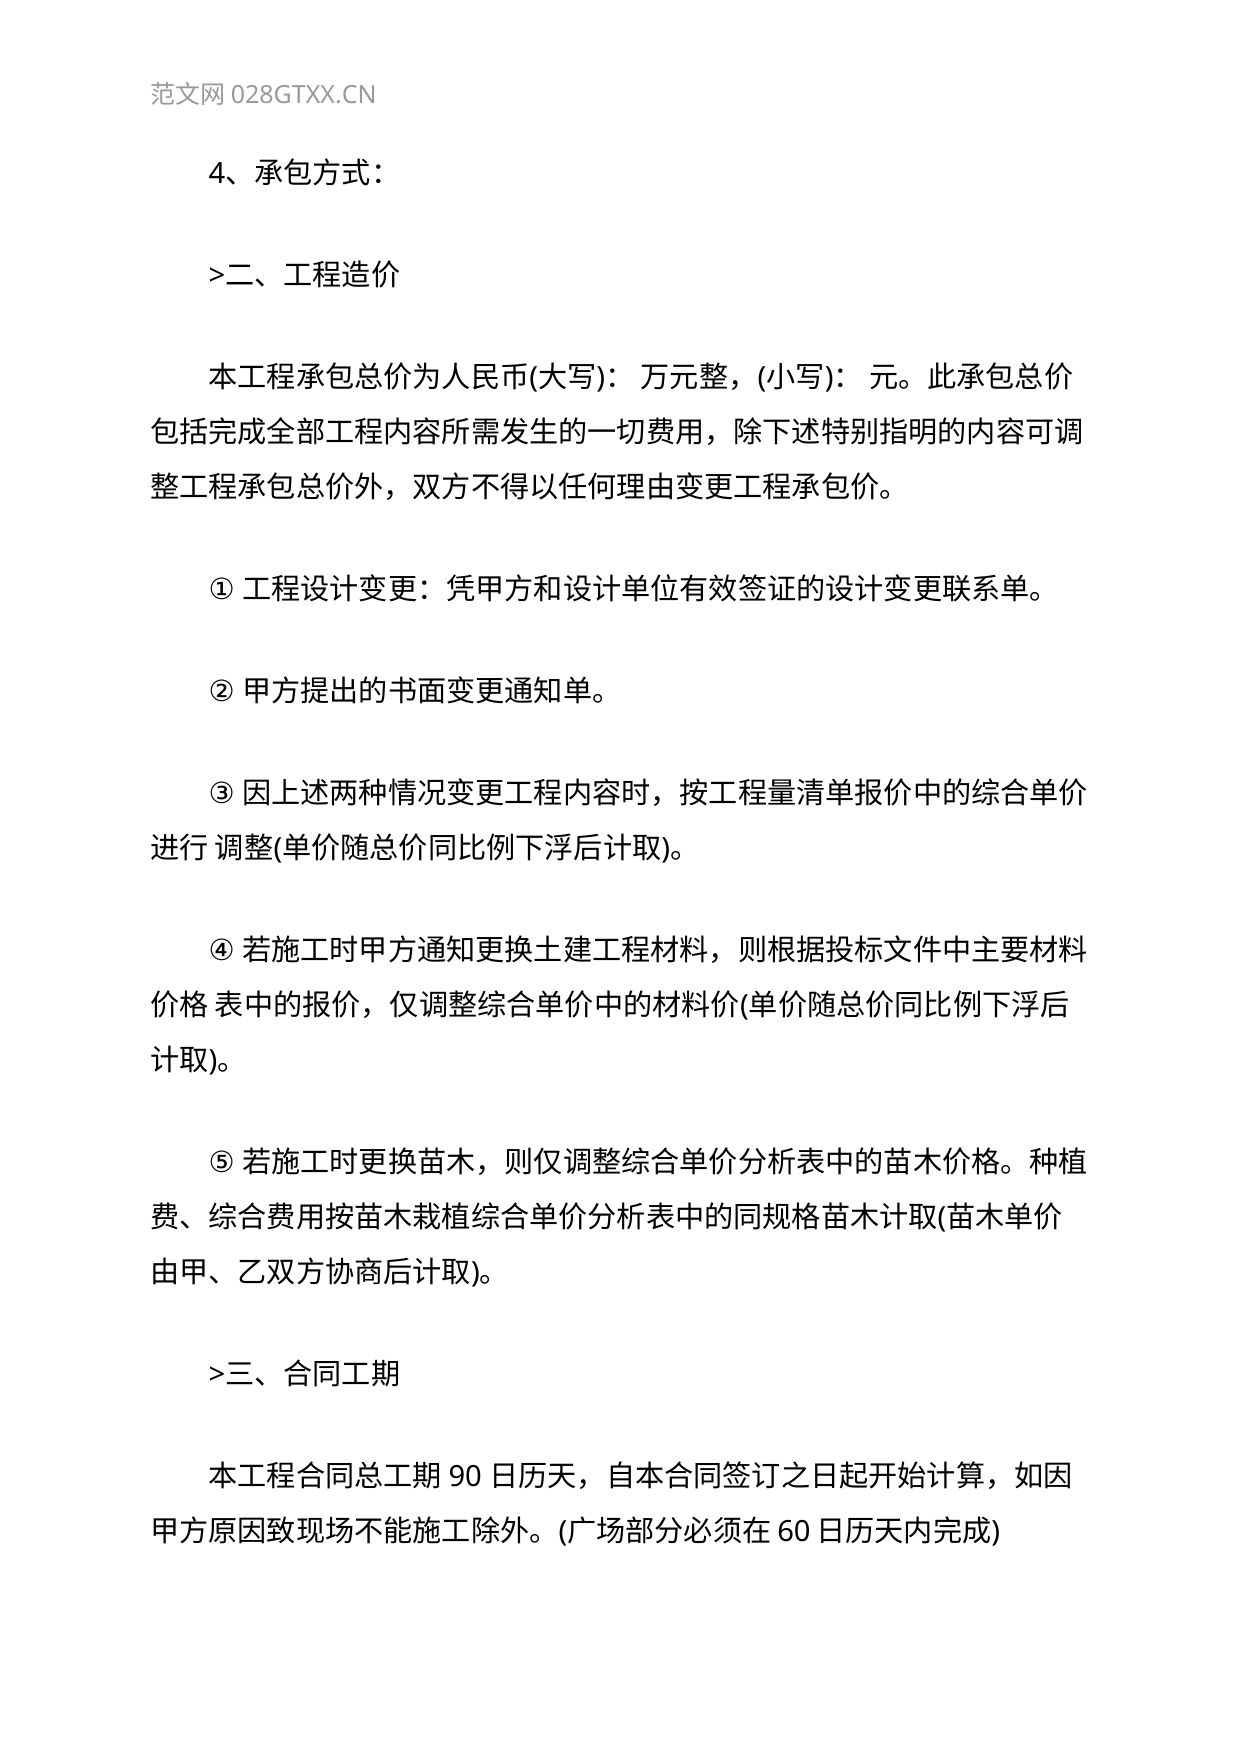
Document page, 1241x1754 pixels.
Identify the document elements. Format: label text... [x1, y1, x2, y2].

text ② 甲方提出的书面变更通知单。 [150, 668, 1090, 710]
text 本工程承包总价为人民币(大写)： 万元整，(小写)： 元。此承包总价包括完成全部工程内容所需发生的一切费用，除下述特别指明的内容可调整工程承包总价外，双方不得以任何理由变更工程承包价。 [150, 354, 1090, 506]
text >二、工程造价 [150, 252, 1090, 294]
text ⑤ 若施工时更换苗木，则仅调整综合单价分析表中的苗木价格。种植费、综合费用按苗木栽植综合单价分析表中的同规格苗木计取(苗木单价由甲、乙双方协商后计取)。 [150, 1138, 1090, 1291]
text >三、合同工期 [150, 1351, 1090, 1393]
text 4、承包方式： [150, 150, 1090, 192]
text ① 工程设计变更：凭甲方和设计单位有效签证的设计变更联系单。 [150, 566, 1090, 608]
text 本工程合同总工期 90 日历天，自本合同签订之日起开始计算，如因甲方原因致现场不能施工除外。(广场部分必须在60日历天内完成) [150, 1452, 1090, 1550]
text ③ 因上述两种情况变更工程内容时，按工程量清单报价中的综合单价进行 调整(单价随总价同比例下浮后计取)。 [150, 769, 1090, 867]
text ④ 若施工时甲方通知更换土建工程材料，则根据投标文件中主要材料价格 表中的报价，仅调整综合单价中的材料价(单价随总价同比例下浮后计取)。 [150, 927, 1090, 1079]
